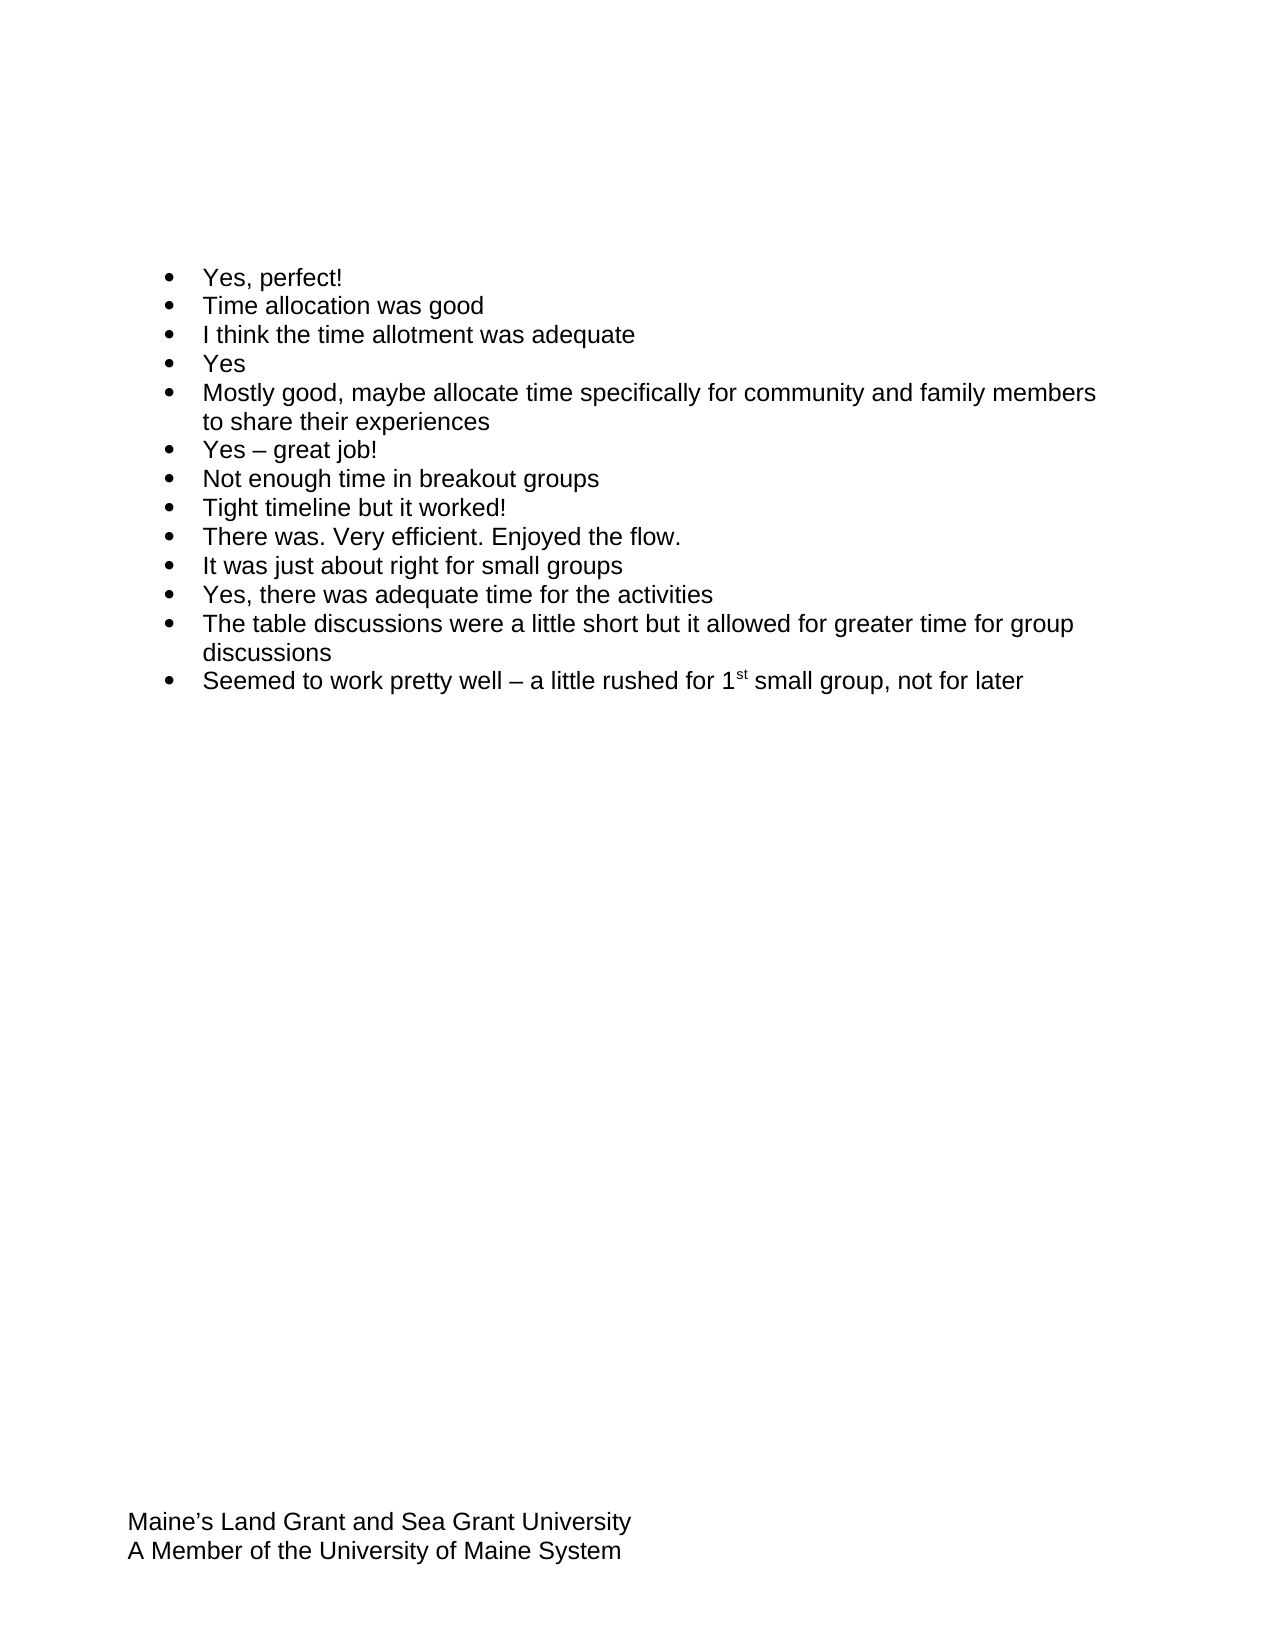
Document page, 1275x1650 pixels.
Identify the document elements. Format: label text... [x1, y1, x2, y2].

list I think the time allotment was adequate [165, 320, 1125, 349]
list Yes – great job! [165, 436, 1125, 464]
list Yes, there was adequate time for the activities [165, 580, 1125, 609]
list It was just about right for small groups [165, 551, 1125, 580]
list Seemed to work pretty well – a little rushed for 1st small group, not for later [165, 666, 1125, 695]
list Not enough time in breakout groups [165, 464, 1125, 493]
list There was. Very efficient. Enjoyed the flow. [165, 522, 1125, 551]
list Yes [165, 349, 1125, 378]
list Mostly good, maybe allocate time specifically for community and family members to share their experiences [165, 378, 1125, 436]
list The table discussions were a little short but it allowed for greater time for group discussions [165, 609, 1125, 666]
list Tight timeline but it worked! [165, 493, 1125, 522]
list Yes, perfect! [165, 262, 1125, 291]
list Time allocation was good [165, 291, 1125, 320]
